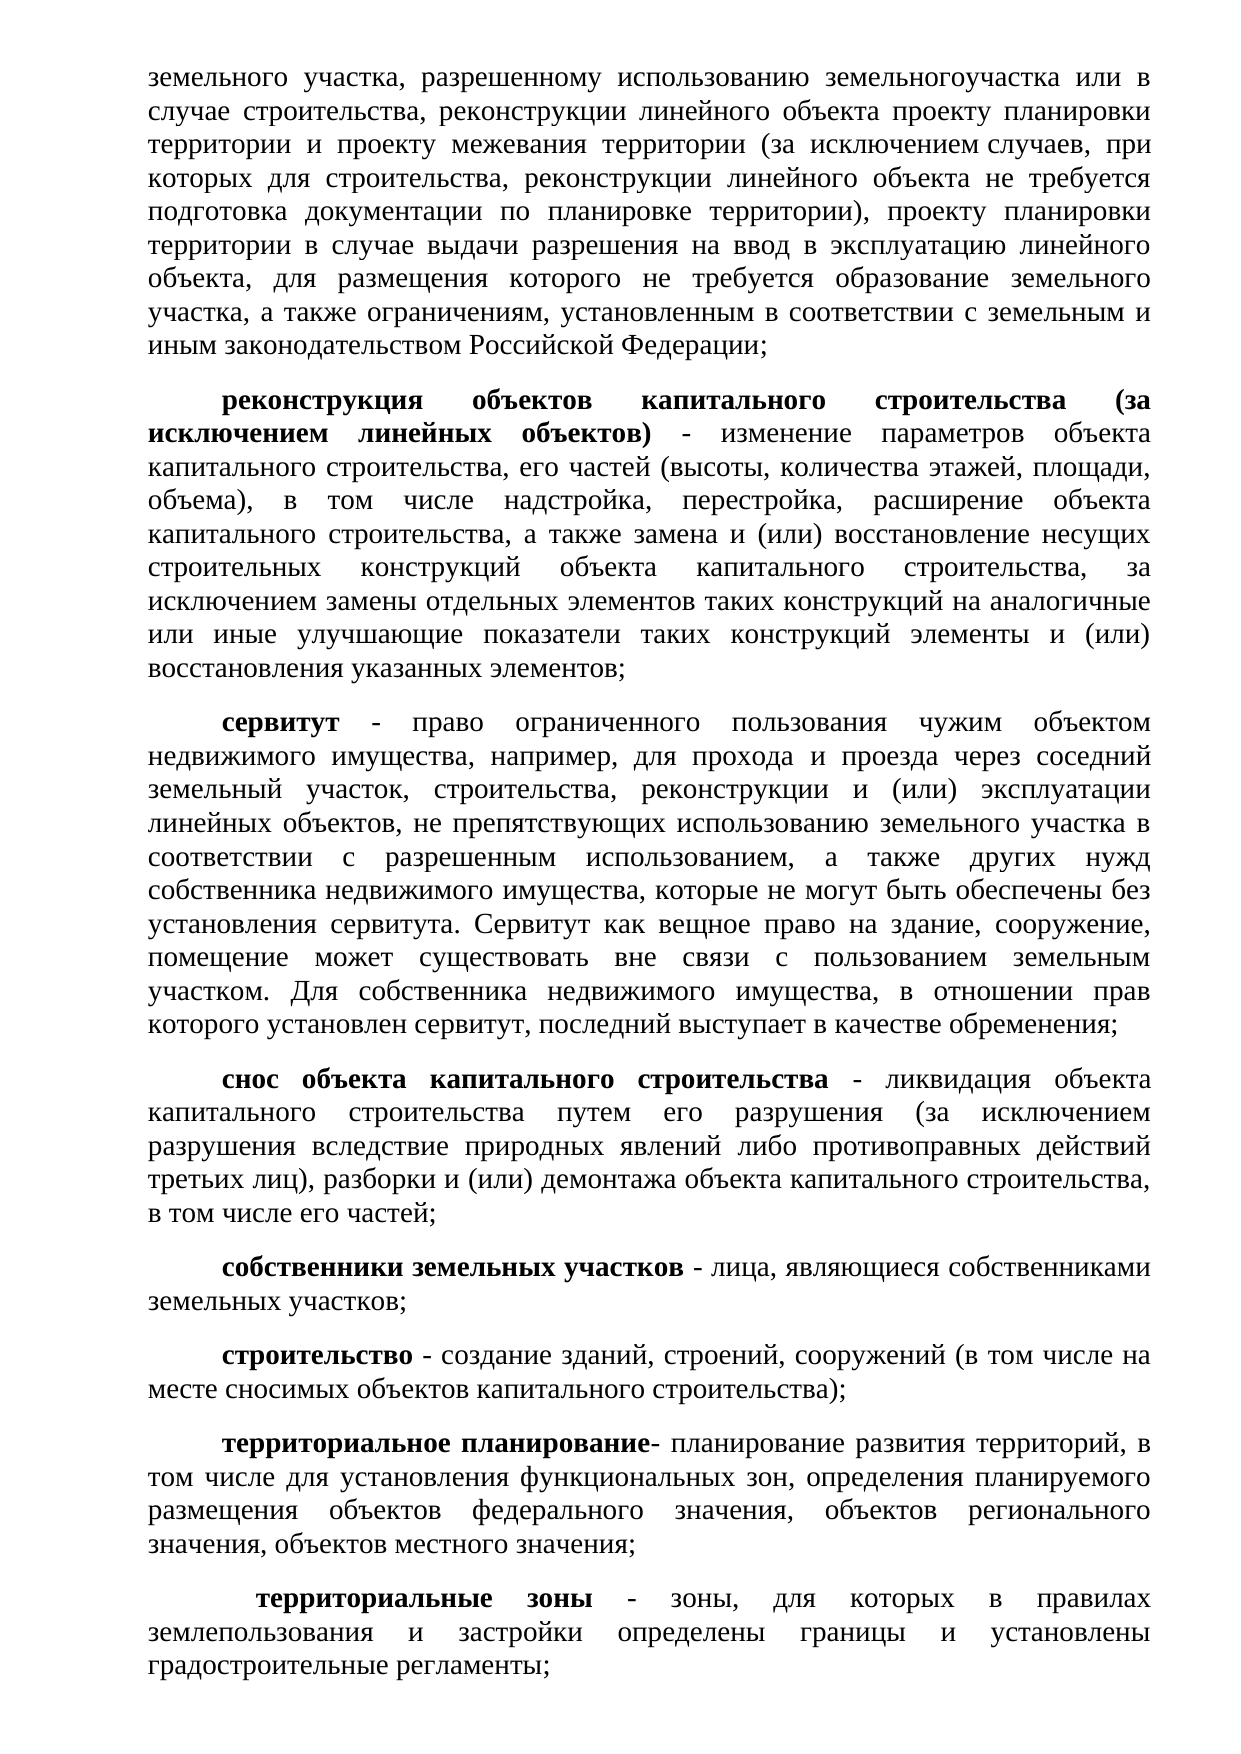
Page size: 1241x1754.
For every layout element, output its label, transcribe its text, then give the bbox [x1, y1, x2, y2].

text территориальное планирование- планирование развития территорий, в том числе для установления функциональных зон, определения планируемого размещения объектов федерального значения, объектов регионального значения, объектов местного значения; [148, 1425, 1152, 1559]
text снос объекта капитального строительства - ликвидация объекта капитального строительства путем его разрушения (за исключением разрушения вследствие природных явлений либо противоправных действий третьих лиц), разборки и (или) демонтажа объекта капитального строительства, в том числе его частей; [148, 1061, 1152, 1228]
text сервитут - право ограниченного пользования чужим объектом недвижимого имущества, например, для прохода и проезда через соседний земельный участок, строительства, реконструкции и (или) эксплуатации линейных объектов, не препятствующих использованию земельного участка в соответствии с разрешенным использованием, а также других нужд собственника недвижимого имущества, которые не могут быть обеспечены без установления сервитута. Сервитут как вещное право на здание, сооружение, помещение может существовать вне связи с пользованием земельным участком. Для собственника недвижимого имущества, в отношении прав которого установлен сервитут, последний выступает в качестве обременения; [148, 704, 1152, 772]
text собственники земельных участков - лица, являющиеся собственниками земельных участков; [148, 1249, 1152, 1316]
text территориальные зоны - зоны, для которых в правилах землепользования и застройки определены границы и установлены градостроительные регламенты; [148, 1580, 1152, 1681]
text реконструкция объектов капитального строительства (за исключением линейных объектов) - изменение параметров объекта капитального строительства, его частей (высоты, количества этажей, площади, объема), в том числе надстройка, перестройка, расширение объекта капитального строительства, а также замена и (или) восстановление несущих строительных конструкций объекта капитального строительства, за исключением замены отдельных элементов таких конструкций на аналогичные или иные улучшающие показатели таких конструкций элементы и (или) восстановления указанных элементов; [148, 382, 1152, 684]
text строительство - создание зданий, строений, сооружений (в том числе на месте сносимых объектов капитального строительства); [148, 1337, 1152, 1404]
text сервитут - право ограниченного пользования чужим объектом недвижимого имущества, например, для прохода и проезда через соседний земельный участок, строительства, реконструкции и (или) эксплуатации линейных объектов, не препятствующих использованию земельного участка в соответствии с разрешенным использованием, а также других нужд собственника недвижимого имущества, которые не могут быть обеспечены без установления сервитута. Сервитут как вещное право на здание, сооружение, помещение может существовать вне связи с пользованием земельным участком. Для собственника недвижимого имущества, в отношении прав которого установлен сервитут, последний выступает в качестве обременения; [148, 906, 1152, 1040]
